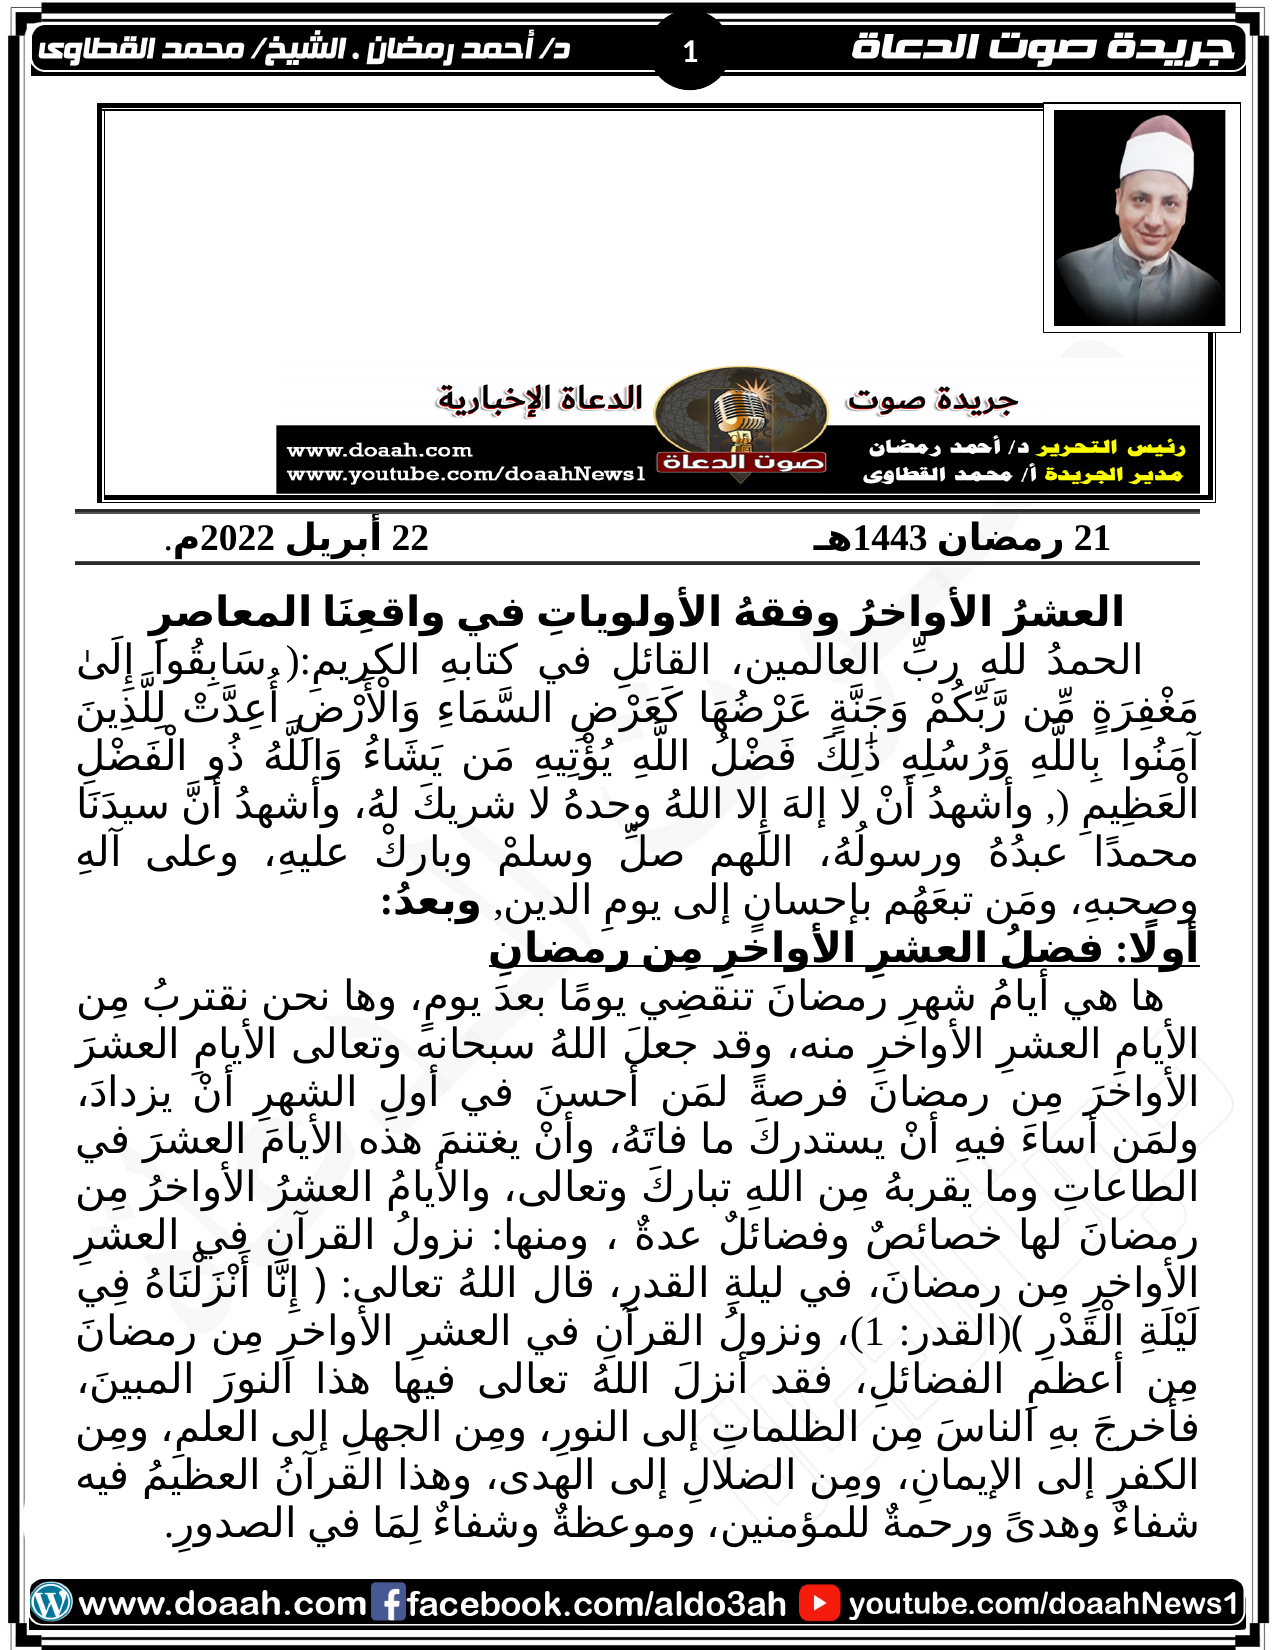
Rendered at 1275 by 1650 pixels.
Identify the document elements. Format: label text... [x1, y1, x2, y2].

picture [0, 0, 1275, 1650]
text ها هي أيامُ شهرِ رمضانَ تنقضِي يومًا بعدَ يومٍ، وها نحن نقتربُ مِن الأيامِ العشرِ الأواخرِ منه، وقد جعلَ اللهُ سبحانه وتعالى الأيامِ العشرَ الأواخرَ مِن رمضانَ فرصةً لمَن أحسنَ في أولِ الشهرِ أنْ يزدادَ، ولمَن أساءَ فيهِ أنْ يستدركَ ما فاتَهُ، وأنْ يغتنمَ هذه الأيامَ العشرَ في الطاعاتِ وما يقربهُ مِن اللهِ تباركَ وتعالى، والأيامُ العشرُ الأواخرُ مِن رمضانَ لها خصائصٌ وفضائلٌ عدةٌ ، ومنها: نزولُ القرآنِ في العشرِ الأواخرِ مِن رمضانَ، في ليلةِ القدرِ، قال اللهُ تعالى: ﴿ إِنَّا أَنْزَلْنَاهُ فِي لَيْلَةِ الْقَدْرِ ﴾(القدر: 1)، ونزولُ القرآنِ في العشرِ الأواخرِ مِن رمضانَ مِن أعظمِ الفضائلِ، فقد أنزلَ اللهُ تعالى فيها هذا النورَ المبينَ، فأخرجَ بهِ الناسَ مِن الظلماتِ إلى النورِ، ومِن الجهلِ إلى العلمِ، ومِن الكفرِ إلى الإيمانِ، ومِن الضلالِ إلى الهدى، وهذا القرآنُ العظيمُ فيه شفاءٌ وهدىً ورحمةٌ للمؤمنين، وموعظةٌ وشفاءٌ لِمَا في الصدورِ. [75, 971, 1200, 1546]
text 21 رمضان 1443هـ 22 أبريل 2022م. [75, 514, 1200, 561]
text الحمدُ للهِ ربِّ العالمين، القائلِ في كتابهِ الكريمِ:( سَابِقُوا إِلَىٰ مَغْفِرَةٍ مِّن رَّبِّكُمْ وَجَنَّةٍ عَرْضُهَا كَعَرْضِ السَّمَاءِ وَالْأَرْضِ أُعِدَّتْ لِلَّذِينَ آمَنُوا بِاللَّهِ وَرُسُلِهِ ذَٰلِكَ فَضْلُ اللَّهِ يُؤْتِيهِ مَن يَشَاءُ وَاللَّهُ ذُو الْفَضْلِ الْعَظِيمِ (, وأشهدُ أنْ لا إلهَ إِلا اللهُ وحدهُ لا شريكَ لهُ، وأشهدُ أنَّ سيدَنَا محمدًا عبدُهُ ورسولُهُ، اللهم صلِّ وسلمْ وباركْ عليهِ، وعلى آلهِ وصحبهِ، ومَن تبعَهُم بإحسانٍ إلى يومِ الدين, وبعدُ: [75, 636, 1200, 923]
text العشرُ الأواخرُ وفقهُ الأولوياتِ في واقعِنَا المعاصرِ [75, 588, 1200, 636]
text أولًا: فضلُ العشرِ الأواخرِ مِن رمضانِ [75, 923, 1200, 971]
